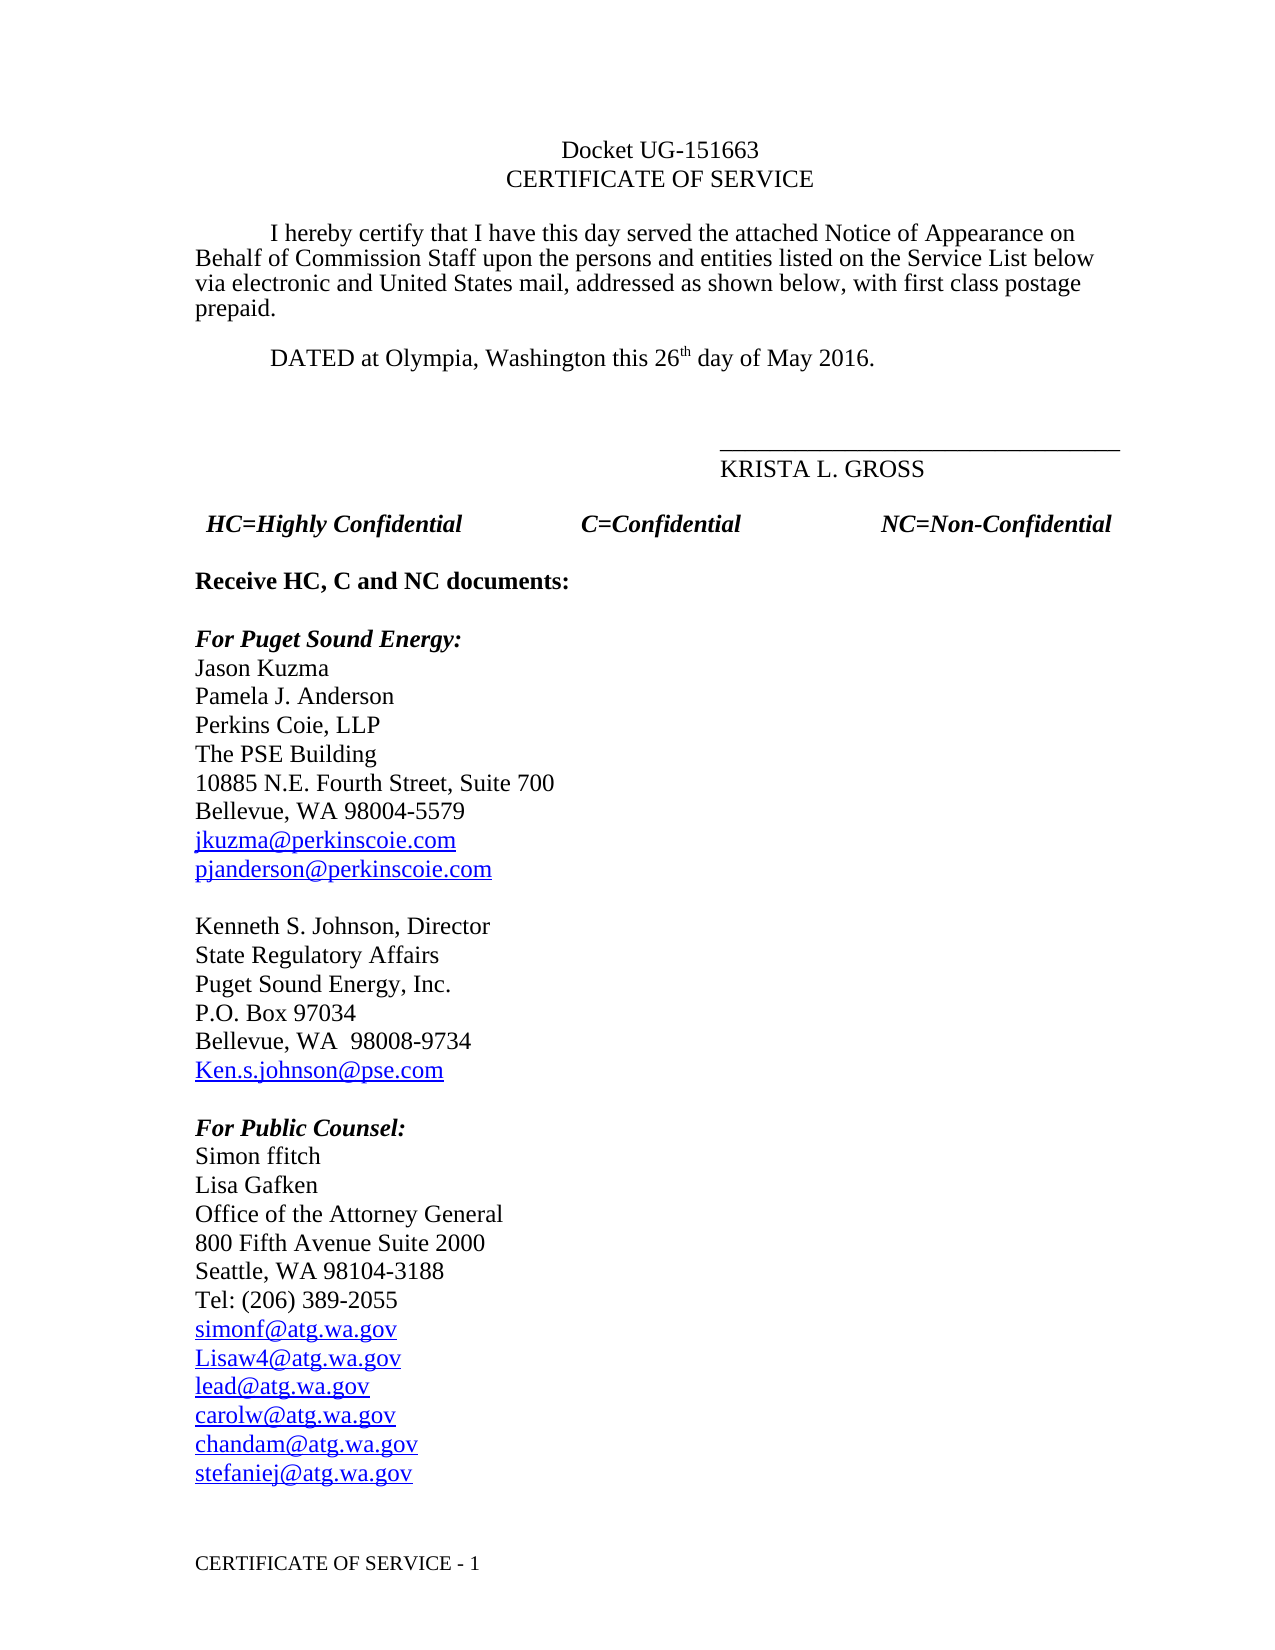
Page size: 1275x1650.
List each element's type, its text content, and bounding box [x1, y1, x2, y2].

text Pamela J. Anderson [195, 681, 622, 710]
text Tel: (206) 389-2055 simonf@atg.wa.gov [195, 1285, 622, 1343]
text State Regulatory Affairs [195, 940, 622, 969]
text Bellevue, WA 98008-9734 [195, 1026, 622, 1055]
text carolw@atg.wa.gov [195, 1400, 622, 1429]
text Puget Sound Energy, Inc. [195, 969, 622, 998]
text chandam@atg.wa.gov [195, 1429, 622, 1458]
text The PSE Building [195, 739, 622, 768]
text Kenneth S. Johnson, Director [195, 911, 622, 940]
text I hereby certify that I have this day served the attached Notice of Appearance on Behalf of Commission Staff upon the persons and entities listed on the Service List below via electronic and United States mail, addressed as shown below, with first class postage prepaid. [195, 221, 1125, 321]
text Lisaw4@atg.wa.gov [195, 1343, 622, 1371]
text Jason Kuzma [195, 653, 622, 681]
text Office of the Attorney General 800 Fifth Avenue Suite 2000 Seattle, WA 98104-3188 [195, 1199, 622, 1285]
text DATED at Olympia, Washington this 26th day of May 2016. [195, 346, 1125, 371]
text P.O. Box 97034 [195, 998, 622, 1026]
text Simon ffitch [195, 1141, 622, 1170]
text Lisa Gafken [195, 1170, 622, 1199]
text Bellevue, WA 98004-5579 [195, 796, 622, 825]
text 10885 N.E. Fourth Street, Suite 700 [195, 768, 622, 796]
text jkuzma@perkinscoie.com [195, 825, 622, 854]
text stefaniej@atg.wa.gov [195, 1458, 622, 1486]
text KRISTA L. GROSS [720, 454, 1125, 482]
text For Public Counsel: [195, 1113, 622, 1141]
subtitle HC=Highly Confidential C=Confidential NC=Non-Confidential [195, 509, 1125, 538]
text Perkins Coie, LLP [195, 710, 622, 739]
text Ken.s.johnson@pse.com [195, 1055, 622, 1084]
text ________________________________ [645, 425, 1125, 454]
text lead@atg.wa.gov [195, 1371, 622, 1400]
text pjanderson@perkinscoie.com [195, 854, 622, 883]
subtitle Docket UG-151663 [195, 135, 1125, 164]
text For Puget Sound Energy: [195, 624, 622, 653]
text CERTIFICATE OF SERVICE [195, 164, 1125, 192]
text Receive HC, C and NC documents: [195, 566, 622, 595]
